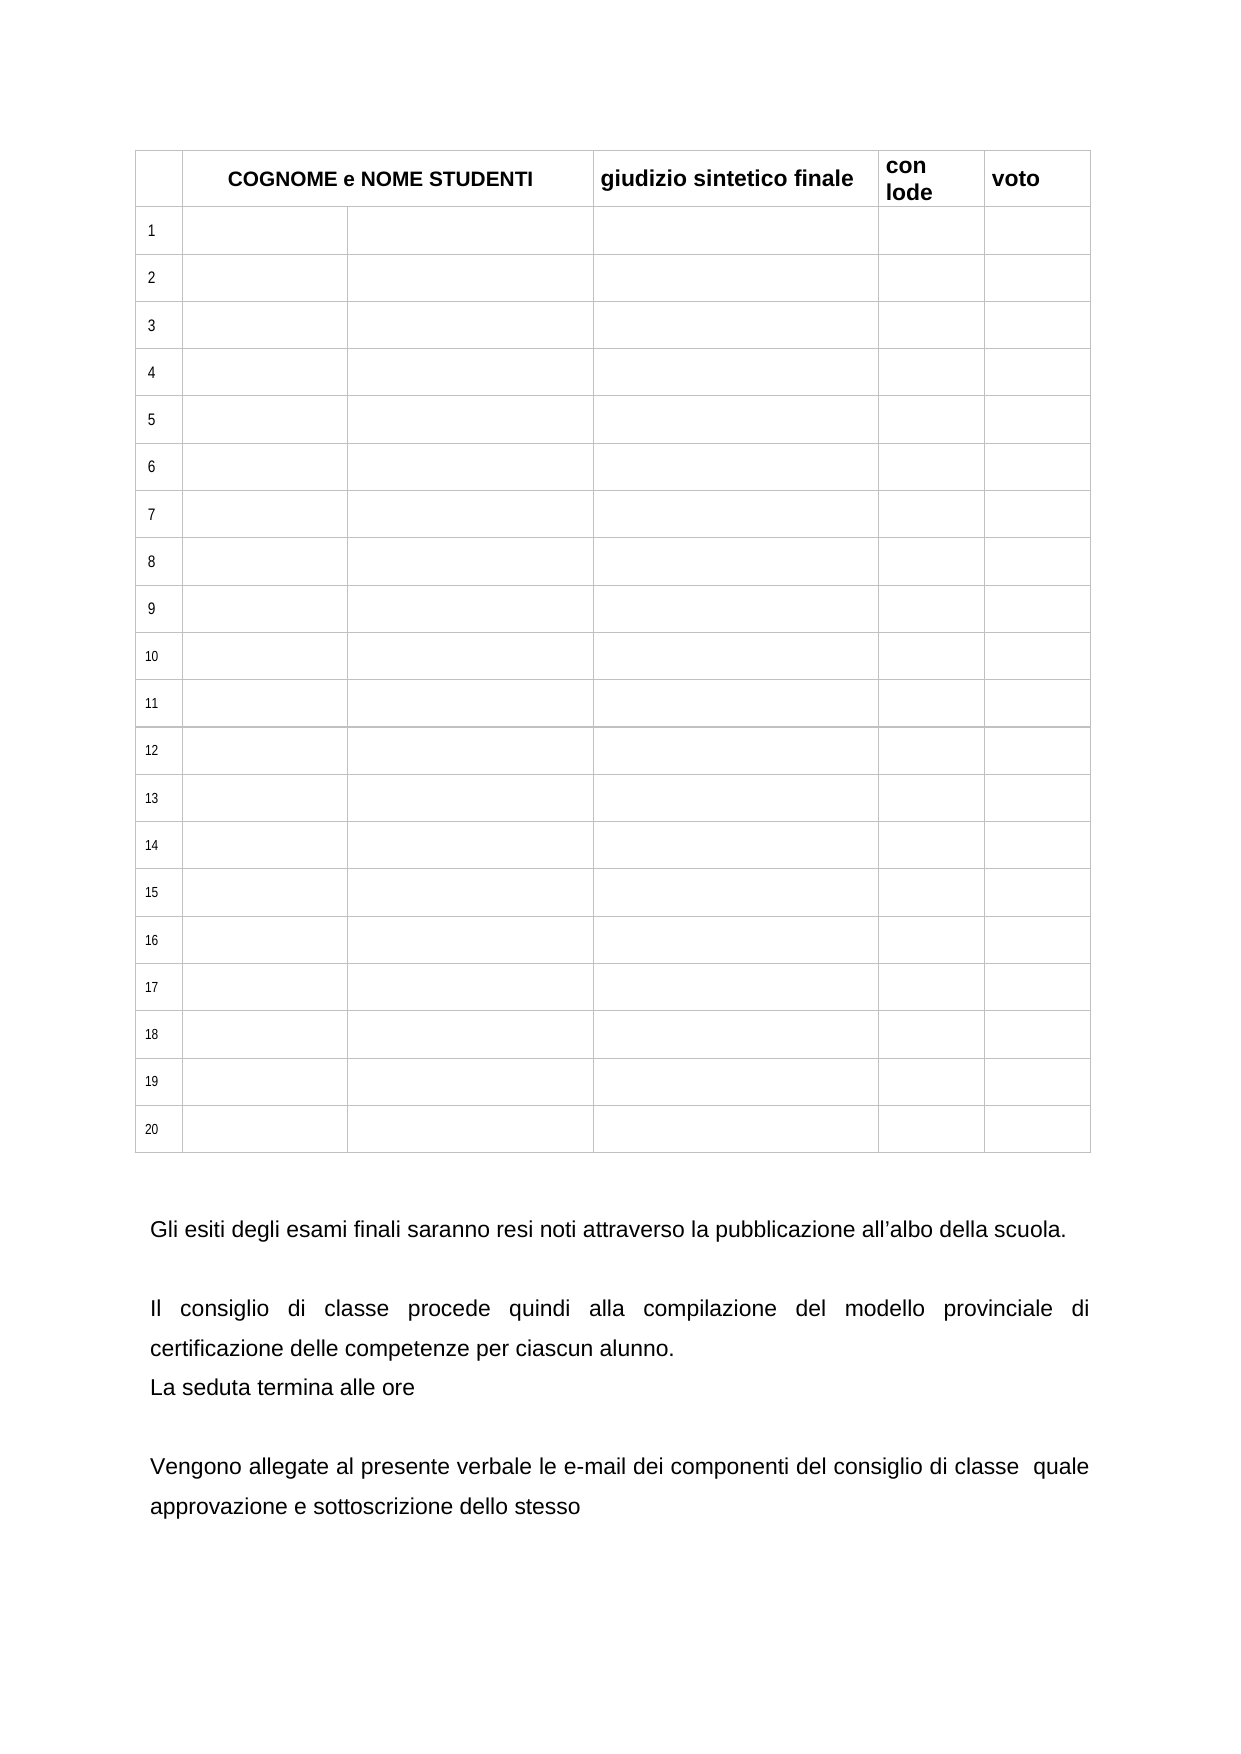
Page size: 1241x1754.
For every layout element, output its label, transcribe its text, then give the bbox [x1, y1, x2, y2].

table_cell [985, 917, 1090, 963]
table_cell [879, 869, 984, 916]
table_cell [348, 633, 593, 679]
table_cell [183, 964, 347, 1010]
table_cell [985, 964, 1090, 1010]
table_cell [594, 207, 878, 253]
table_cell [985, 1106, 1090, 1152]
table_cell [183, 869, 347, 916]
table_cell 16 [136, 917, 182, 963]
table_cell [348, 917, 593, 963]
table_cell [879, 538, 984, 584]
table_cell [183, 1011, 347, 1057]
table_cell [348, 586, 593, 632]
table_cell [594, 491, 878, 537]
table_cell [183, 775, 347, 821]
table_cell [348, 869, 593, 916]
table_cell 7 [136, 491, 182, 537]
table_cell 19 [136, 1059, 182, 1105]
table_cell [594, 964, 878, 1010]
table_cell [879, 302, 984, 348]
table_cell 11 [136, 680, 182, 726]
table_cell [985, 349, 1090, 395]
table_cell [348, 680, 593, 726]
table_cell [985, 491, 1090, 537]
table_cell [183, 396, 347, 443]
table_cell [879, 349, 984, 395]
table_cell [879, 396, 984, 443]
table_cell [183, 207, 347, 253]
table_cell [594, 302, 878, 348]
table_cell [594, 728, 878, 774]
table_cell [348, 1059, 593, 1105]
table_cell [879, 775, 984, 821]
table_cell [594, 869, 878, 916]
table_cell [879, 1106, 984, 1152]
table_cell 17 [136, 964, 182, 1010]
table_cell 18 [136, 1011, 182, 1057]
table_cell [985, 633, 1090, 679]
table_cell [594, 349, 878, 395]
text Il consiglio di classe procede quindi alla compilazione del modello provinciale di certificazione delle competenze per ciascun alunno. [150, 1295, 1090, 1361]
table_cell [183, 255, 347, 301]
table_cell [348, 1106, 593, 1152]
table_cell [594, 444, 878, 490]
table_cell [183, 917, 347, 963]
table_cell 9 [136, 586, 182, 632]
text La seduta termina alle ore [150, 1374, 1090, 1401]
table_header con lode [879, 151, 984, 206]
table_cell [879, 255, 984, 301]
table_cell [879, 822, 984, 868]
table_cell [985, 680, 1090, 726]
text Vengono allegate al presente verbale le e-mail dei componenti del consiglio di classe quale approvazione e sottoscrizione dello stesso [150, 1453, 1090, 1519]
table_cell [348, 1011, 593, 1057]
table_cell [594, 1011, 878, 1057]
table_cell [183, 728, 347, 774]
table_cell [879, 917, 984, 963]
table_cell 4 [136, 349, 182, 395]
table_cell [594, 1106, 878, 1152]
table_cell [879, 728, 984, 774]
table_cell [985, 1011, 1090, 1057]
table_cell [594, 538, 878, 584]
table_cell 12 [136, 728, 182, 774]
table_cell [594, 586, 878, 632]
table_header COGNOME e NOME STUDENTI [183, 151, 593, 206]
table_cell 5 [136, 396, 182, 443]
table_cell [985, 444, 1090, 490]
table_header giudizio sintetico finale [594, 151, 878, 206]
table_cell [985, 396, 1090, 443]
table_cell [879, 964, 984, 1010]
table_cell [594, 822, 878, 868]
table_cell [879, 586, 984, 632]
table_cell [183, 633, 347, 679]
table_cell 8 [136, 538, 182, 584]
table_cell [985, 822, 1090, 868]
table_header [136, 151, 182, 206]
table_cell [594, 633, 878, 679]
table_cell [985, 869, 1090, 916]
table_cell [985, 775, 1090, 821]
table_cell [594, 1059, 878, 1105]
table_cell [879, 207, 984, 253]
table_cell [348, 728, 593, 774]
table_cell [183, 586, 347, 632]
table_cell [348, 491, 593, 537]
table_cell [348, 255, 593, 301]
table_cell [985, 728, 1090, 774]
table_cell [985, 538, 1090, 584]
table_cell [183, 538, 347, 584]
table_cell 2 [136, 255, 182, 301]
table_cell [348, 775, 593, 821]
table_cell [879, 1011, 984, 1057]
table_cell 1 [136, 207, 182, 253]
table_cell [594, 255, 878, 301]
table_cell 13 [136, 775, 182, 821]
table_cell [348, 302, 593, 348]
table_cell [985, 1059, 1090, 1105]
table_cell [183, 1106, 347, 1152]
table_cell [183, 491, 347, 537]
table_cell [594, 680, 878, 726]
table_cell [879, 633, 984, 679]
table_cell [985, 255, 1090, 301]
text Gli esiti degli esami finali saranno resi noti attraverso la pubblicazione all’albo della scuola. [150, 1216, 1090, 1243]
table_cell [183, 822, 347, 868]
table_cell [348, 964, 593, 1010]
table_cell [348, 207, 593, 253]
table_cell [879, 1059, 984, 1105]
table_cell 3 [136, 302, 182, 348]
table_cell [879, 491, 984, 537]
table_cell [348, 349, 593, 395]
table_cell [183, 1059, 347, 1105]
table_cell [183, 680, 347, 726]
table_cell 10 [136, 633, 182, 679]
table_cell 14 [136, 822, 182, 868]
table_cell 6 [136, 444, 182, 490]
table_cell [879, 680, 984, 726]
table_cell [594, 917, 878, 963]
table_cell [594, 396, 878, 443]
table_cell [183, 349, 347, 395]
table_cell [348, 822, 593, 868]
table_cell 20 [136, 1106, 182, 1152]
table_cell [985, 207, 1090, 253]
table_cell [183, 444, 347, 490]
table_header voto [985, 151, 1090, 206]
table_cell 15 [136, 869, 182, 916]
table_cell [985, 302, 1090, 348]
table_cell [183, 302, 347, 348]
table_cell [594, 775, 878, 821]
table_cell [348, 444, 593, 490]
table_cell [348, 538, 593, 584]
table_cell [985, 586, 1090, 632]
table_cell [879, 444, 984, 490]
table_cell [348, 396, 593, 443]
